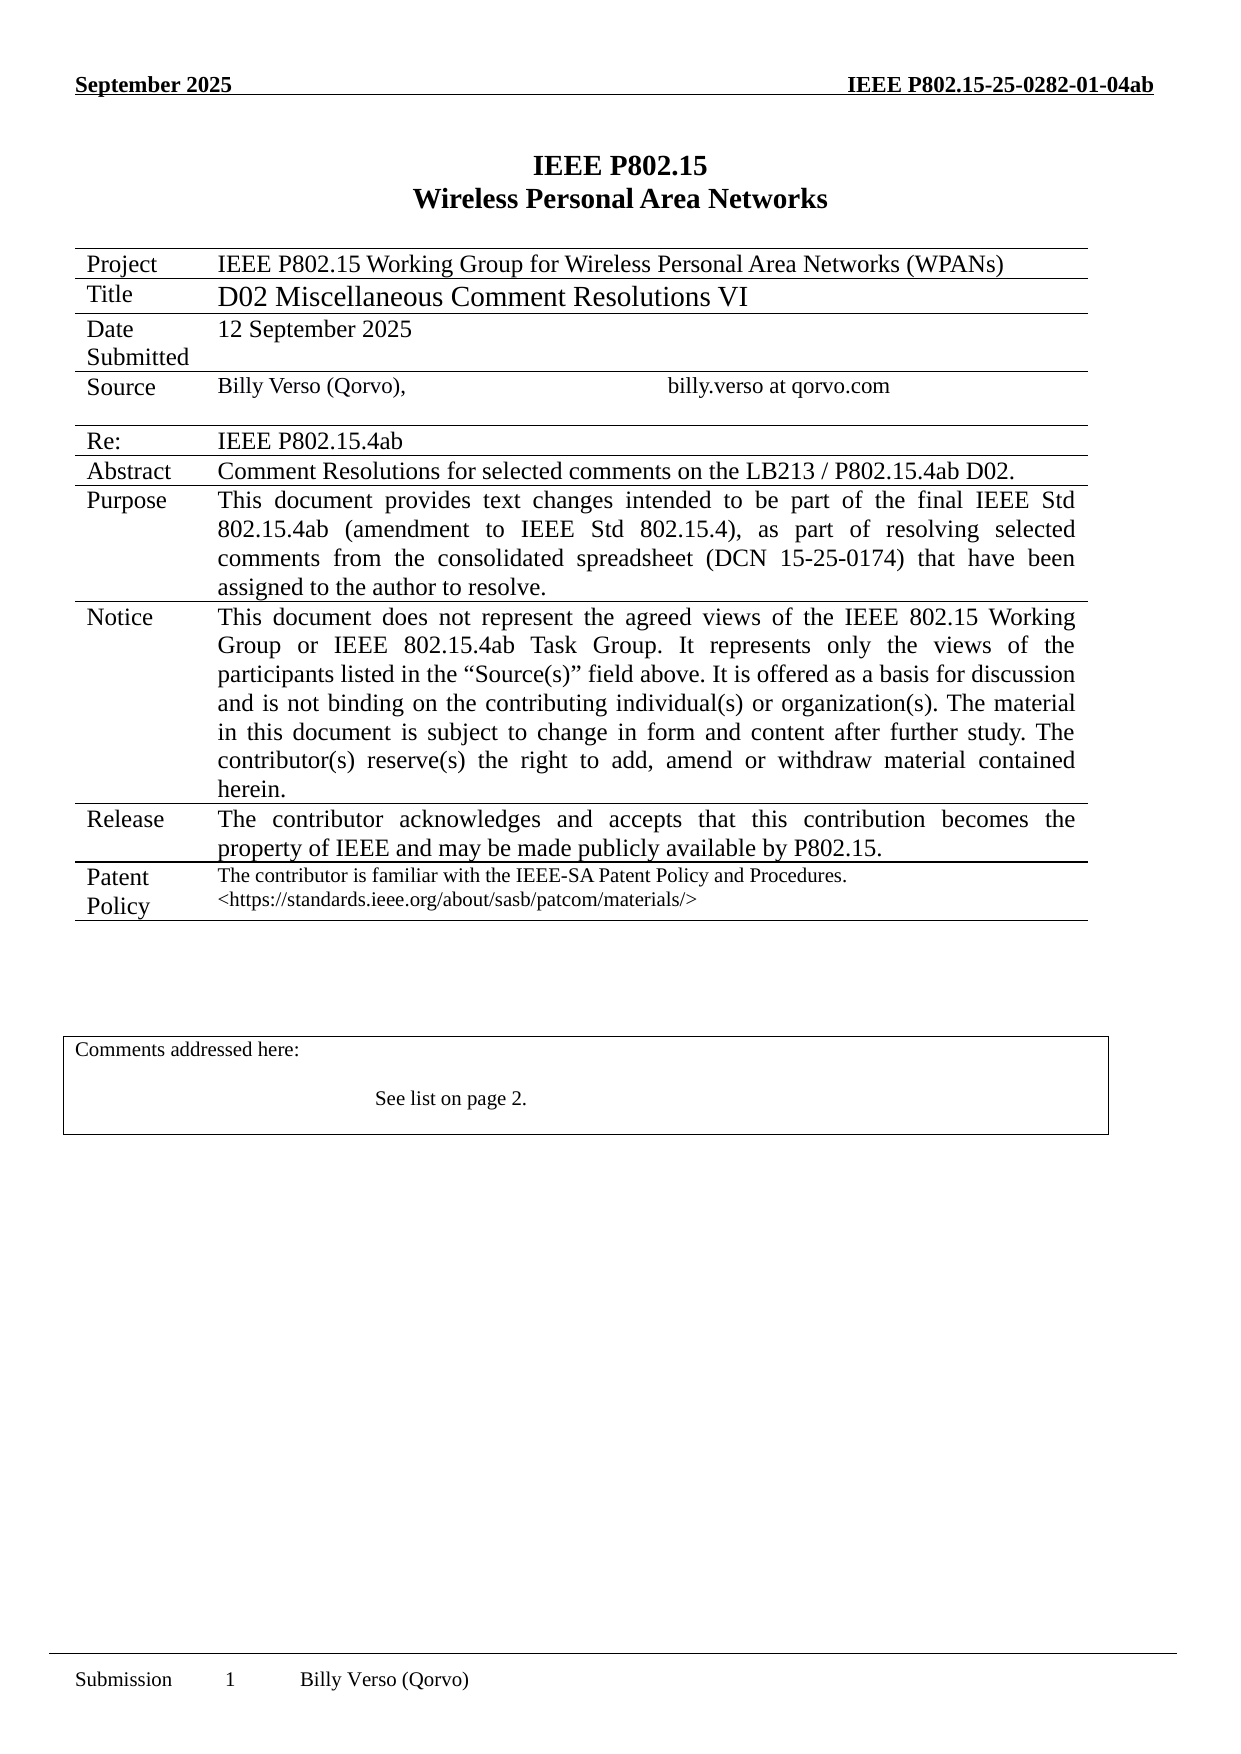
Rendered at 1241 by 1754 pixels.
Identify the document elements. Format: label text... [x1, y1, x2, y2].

table_cell billy.verso at qorvo.com [656, 372, 1088, 425]
table_cell Source [75, 372, 206, 425]
table_cell This document provides text changes intended to be part of the final IEEE Std 802.15.4ab (amendment to IEEE Std 802.15.4), as part of resolving selected comments from the consolidated spreadsheet (DCN 15-25-0174) that have been assigned to the author to resolve. [206, 486, 1088, 601]
table_cell Purpose [75, 486, 206, 601]
table_cell The contributor is familiar with the IEEE-SA Patent Policy and Procedures. <https://standards.ieee.org/about/sasb/patcom/materials/> [206, 863, 1088, 920]
table_cell Title [75, 279, 206, 313]
table_cell Re: [75, 426, 206, 455]
text Wireless Personal Area Networks [75, 181, 1165, 215]
table_cell The contributor acknowledges and accepts that this contribution becomes the property of IEEE and may be made publicly available by P802.15. [206, 804, 1088, 861]
table_cell Billy Verso (Qorvo), [206, 372, 656, 425]
table_cell Patent Policy [75, 863, 206, 920]
table_cell Notice [75, 602, 206, 803]
table_cell D02 Miscellaneous Comment Resolutions VI [206, 279, 1088, 313]
table_cell Abstract [75, 456, 206, 484]
table_cell This document does not represent the agreed views of the IEEE 802.15 Working Group or IEEE 802.15.4ab Task Group. It represents only the views of the participants listed in the “Source(s)” field above. It is offered as a basis for discussion and is not binding on the contributing individual(s) or organization(s). The material in this document is subject to change in form and content after further study. The contributor(s) reserve(s) the right to add, amend or withdraw material contained herein. [206, 602, 1088, 803]
table_cell 12 September 2025 [206, 314, 1088, 371]
table_cell Comment Resolutions for selected comments on the LB213 / P802.15.4ab D02. [206, 456, 1088, 484]
table_header IEEE P802.15 Working Group for Wireless Personal Area Networks (WPANs) [206, 249, 1088, 278]
table_cell Date Submitted [75, 314, 206, 371]
table_cell IEEE P802.15.4ab [206, 426, 1088, 455]
table_header Project [75, 249, 206, 278]
table_header Comments addressed here: See list on page 2. [64, 1037, 1108, 1134]
table_cell Release [75, 804, 206, 861]
text IEEE P802.15 [75, 148, 1165, 181]
